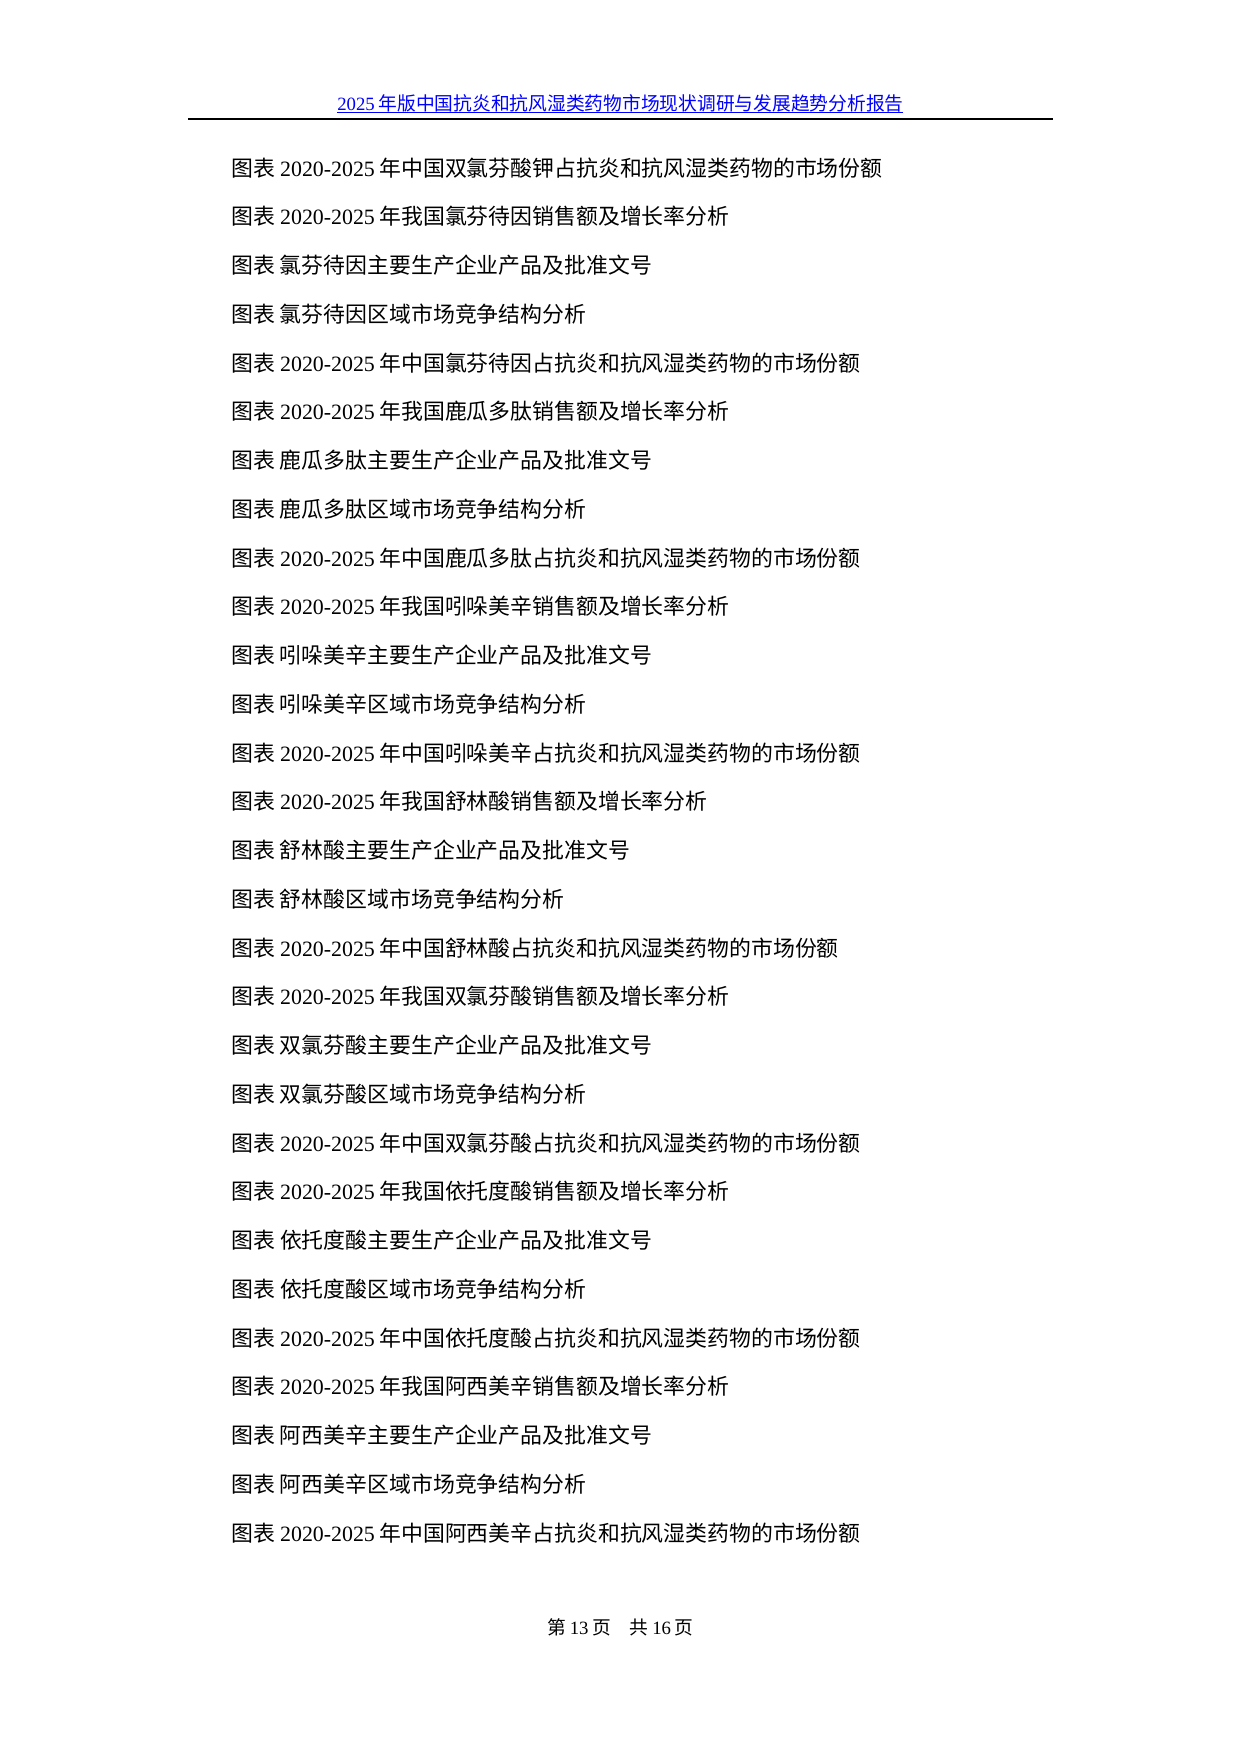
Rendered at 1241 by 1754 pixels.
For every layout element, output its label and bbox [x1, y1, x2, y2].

text [187, 150, 1053, 1548]
